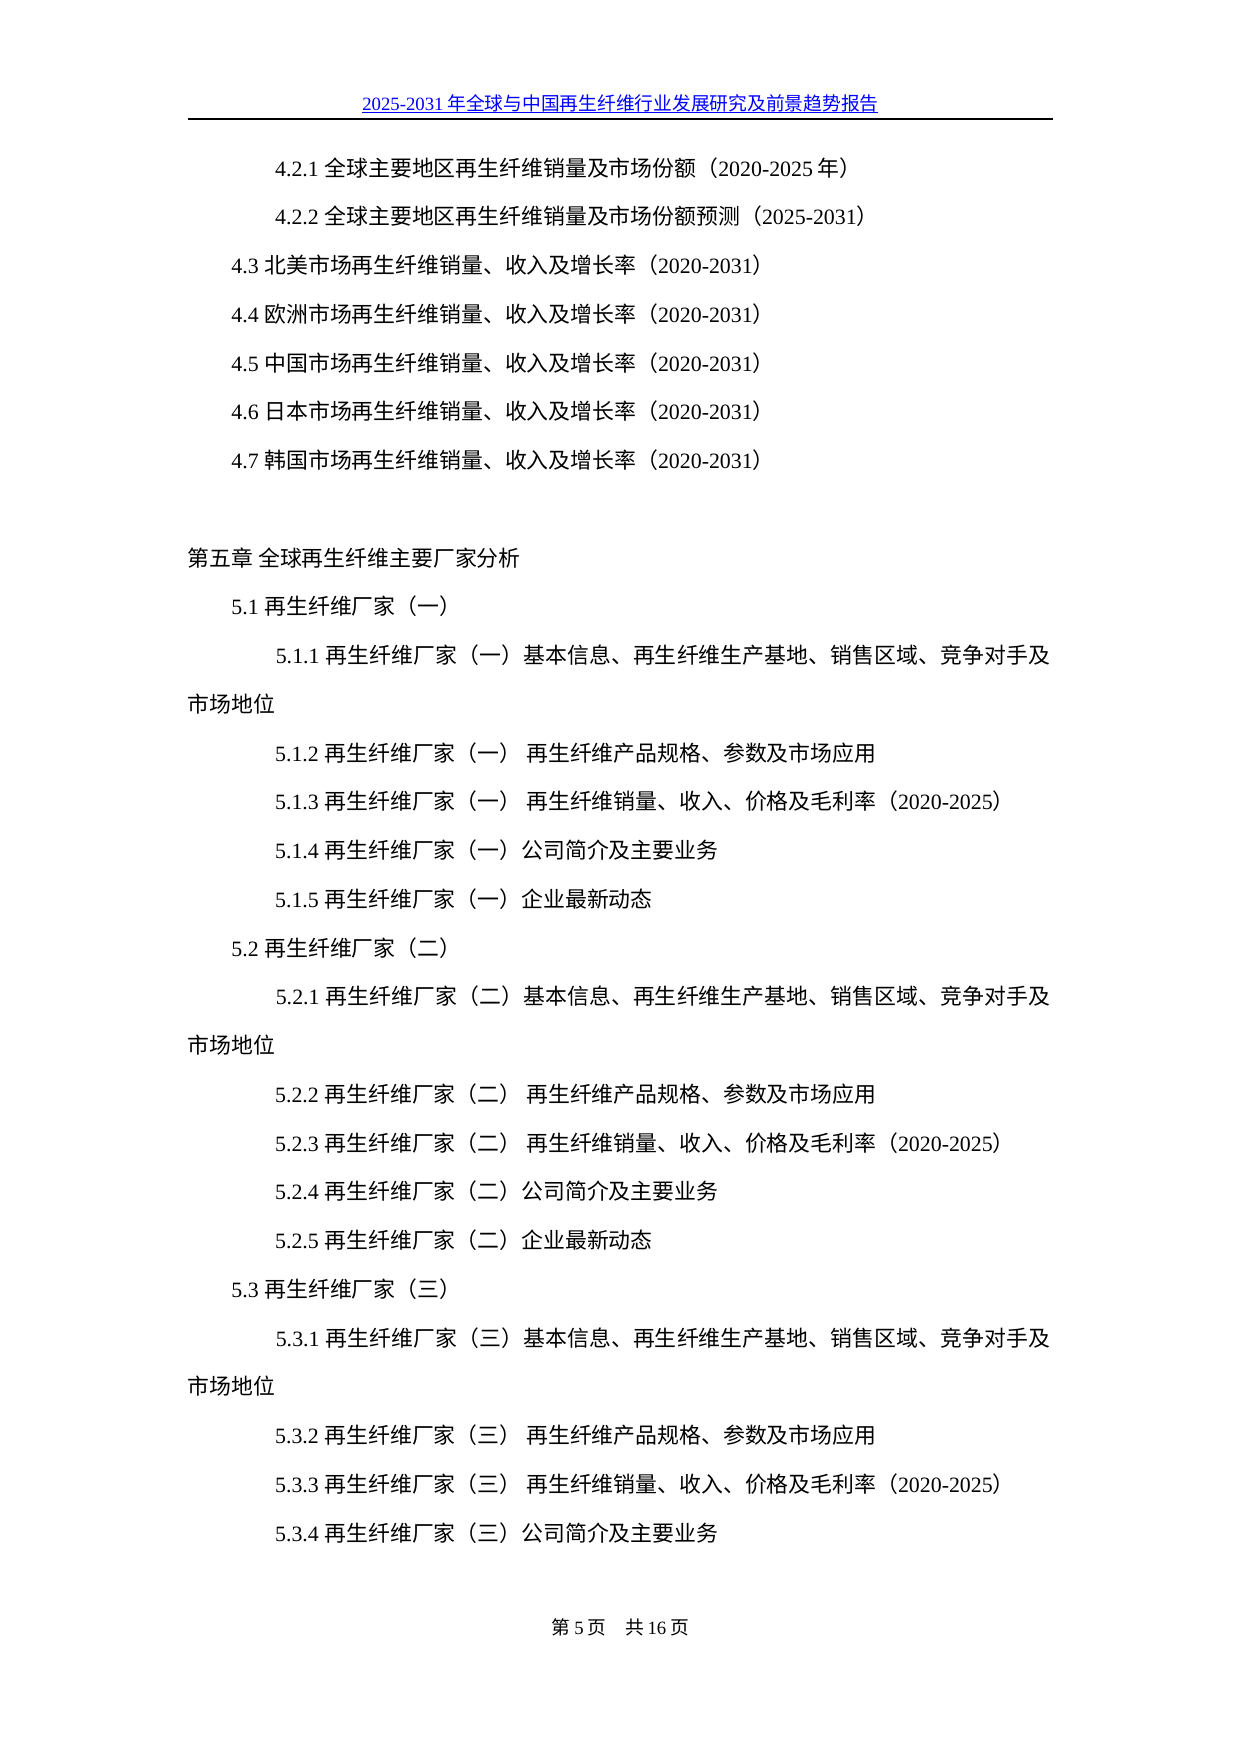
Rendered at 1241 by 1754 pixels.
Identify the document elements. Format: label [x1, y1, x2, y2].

text [187, 150, 1053, 1548]
